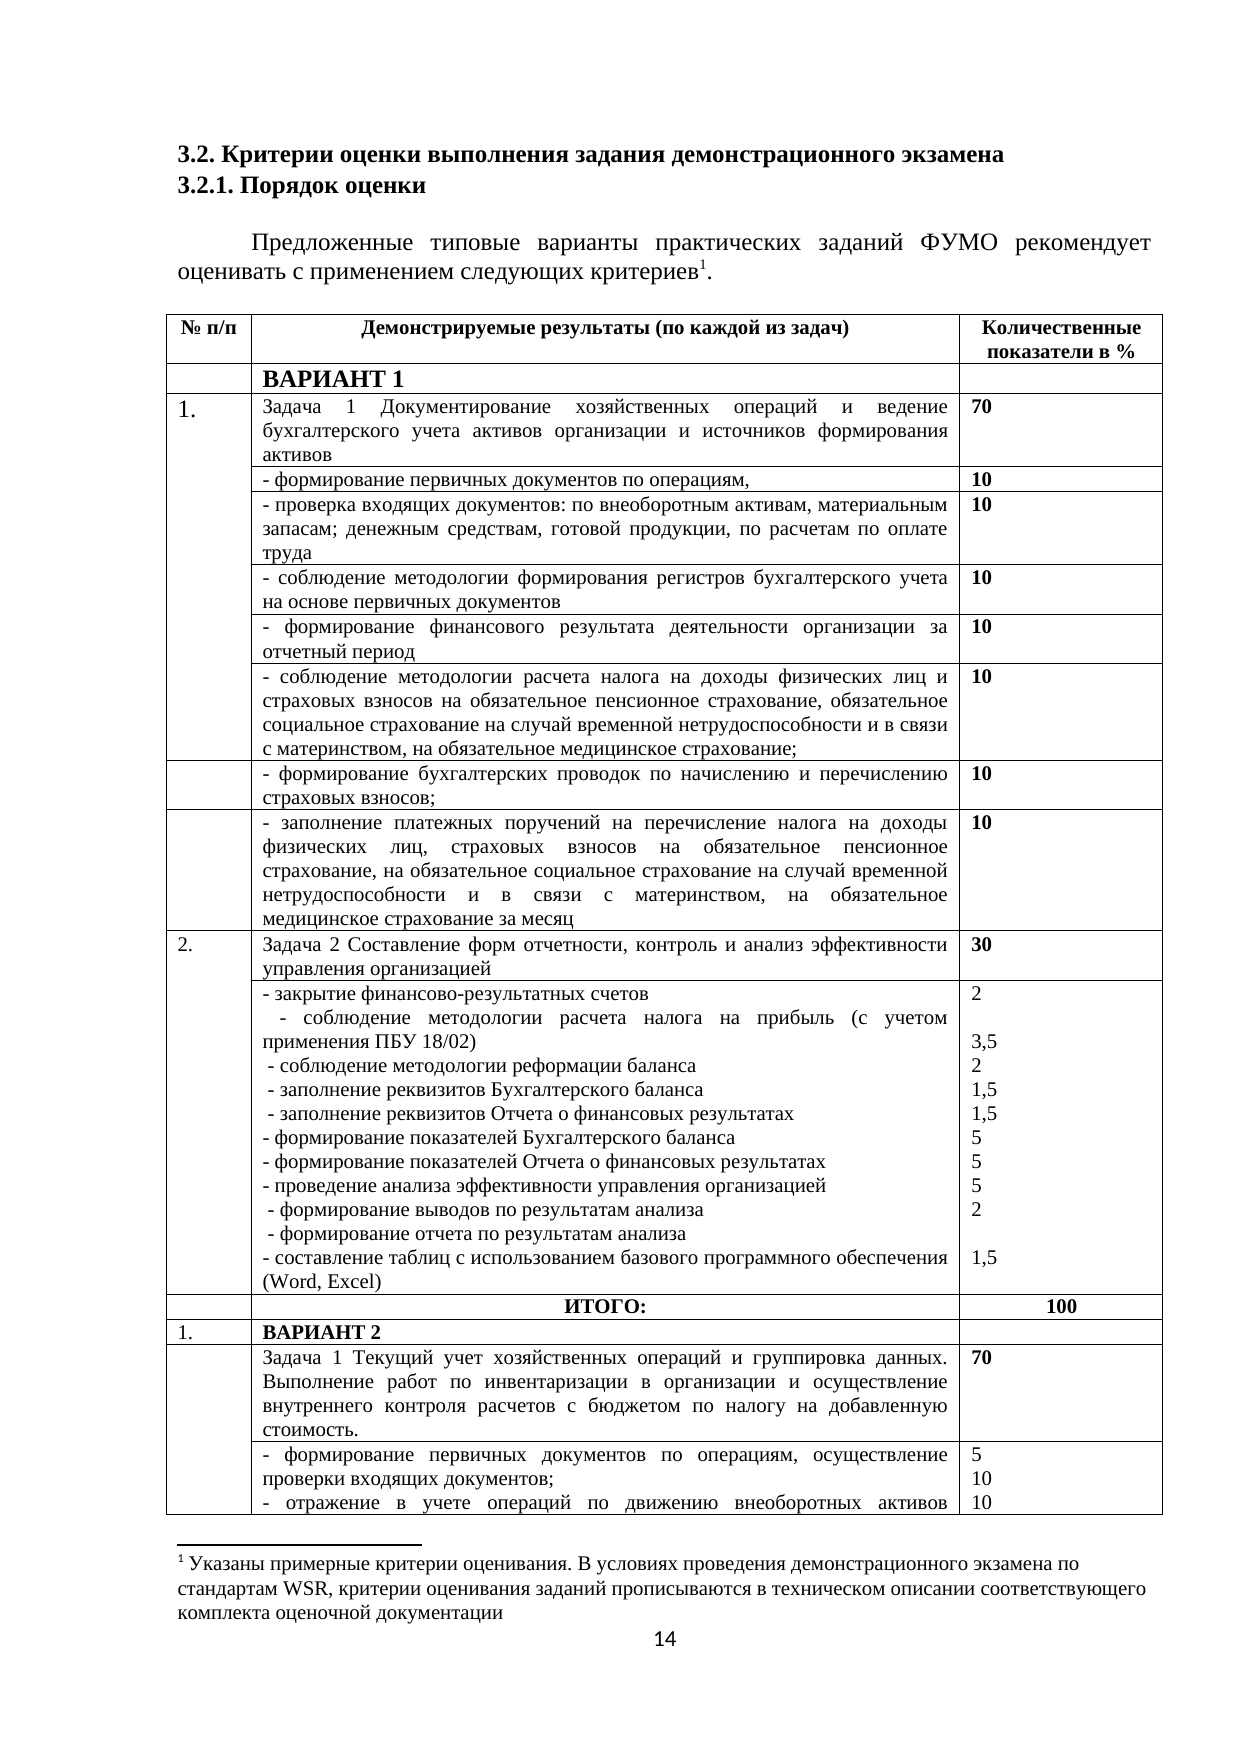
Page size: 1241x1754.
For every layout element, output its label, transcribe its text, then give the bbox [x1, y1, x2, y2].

table_cell 70 [960, 1345, 1162, 1441]
table_cell - закрытие финансово-результатных счетов - соблюдение методологии расчета налога на прибыль (с учетом применения ПБУ 18/02) - соблюдение методологии реформации баланса - заполнение реквизитов Бухгалтерского баланса - заполнение реквизитов Отчета о финансовых результатах - формирование показателей Бухгалтерского баланса - формирование показателей Отчета о финансовых результатах - проведение анализа эффективности управления организацией - формирование выводов по результатам анализа - формирование отчета по результатам анализа - составление таблиц с использованием базового программного обеспечения (Word, Excel) [252, 981, 959, 1293]
table_cell 5 10 10 5 10 10 20 [960, 1442, 1162, 1514]
table_cell 2. [167, 931, 251, 1293]
table_cell [167, 1345, 251, 1514]
table_cell 30 [960, 931, 1162, 979]
table_cell 100 [960, 1295, 1162, 1318]
table_cell - формирование финансового результата деятельности организации за отчетный период [252, 615, 959, 663]
text Предложенные типовые варианты практических заданий ФУМО рекомендует оценивать с применением следующих критериев. [177, 227, 1152, 285]
table_header Количественные показатели в % [960, 315, 1162, 363]
table_cell 1. [167, 1320, 251, 1344]
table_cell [252, 1442, 959, 1514]
table_cell 1. [167, 394, 251, 760]
table_cell 2 3,5 2 1,5 1,5 5 5 5 2 1,5 [960, 981, 1162, 1293]
table_cell [960, 364, 1162, 393]
table_header Демонстрируемые результаты (по каждой из задач) [252, 315, 959, 363]
table_cell - соблюдение методологии формирования регистров бухгалтерского учета на основе первичных документов [252, 565, 959, 613]
subtitle 3.2.1. Порядок оценки [177, 170, 1152, 199]
table_cell Задача 1 Текущий учет хозяйственных операций и группировка данных. Выполнение работ по инвентаризации в организации и осуществление внутреннего контроля расчетов с бюджетом по налогу на добавленную стоимость. [252, 1345, 959, 1441]
table_cell 10 [960, 467, 1162, 491]
table_cell 10 [960, 615, 1162, 663]
table_cell - соблюдение методологии расчета налога на доходы физических лиц и страховых взносов на обязательное пенсионное страхование, обязательное социальное страхование на случай временной нетрудоспособности и в связи с материнством, на обязательное медицинское страхование; [252, 664, 959, 760]
table_cell ВАРИАНТ 1 [252, 364, 959, 393]
table_cell 10 [960, 664, 1162, 760]
table_cell ИТОГО: [252, 1295, 959, 1318]
table_cell Задача 2 Составление форм отчетности, контроль и анализ эффективности управления организацией [252, 931, 959, 979]
table_cell [960, 1320, 1162, 1344]
subtitle 3.2. Критерии оценки выполнения задания демонстрационного экзамена [177, 139, 1152, 168]
table_cell [167, 1295, 251, 1318]
table_cell 10 [960, 565, 1162, 613]
table_cell [167, 364, 251, 393]
table_cell Задача 1 Документирование хозяйственных операций и ведение бухгалтерского учета активов организации и источников формирования активов [252, 394, 959, 466]
table_cell ВАРИАНТ 2 [252, 1320, 959, 1344]
table_cell - формирование первичных документов по операциям, [252, 467, 959, 491]
table_cell - проверка входящих документов: по внеоборотным активам, материальным запасам; денежным средствам, готовой продукции, по расчетам по оплате труда [252, 492, 959, 564]
table_cell [167, 810, 251, 930]
table_cell - формирование бухгалтерских проводок по начислению и перечислению страховых взносов; [252, 761, 959, 809]
table_header № п/п [167, 315, 251, 363]
table_cell [167, 761, 251, 809]
table_cell - заполнение платежных поручений на перечисление налога на доходы физических лиц, страховых взносов на обязательное пенсионное страхование, на обязательное социальное страхование на случай временной нетрудоспособности и в связи с материнством, на обязательное медицинское страхование за месяц [252, 810, 959, 930]
table_cell 10 [960, 810, 1162, 930]
table_cell 10 [960, 761, 1162, 809]
table_cell 10 [960, 492, 1162, 564]
table_cell 70 [960, 394, 1162, 466]
